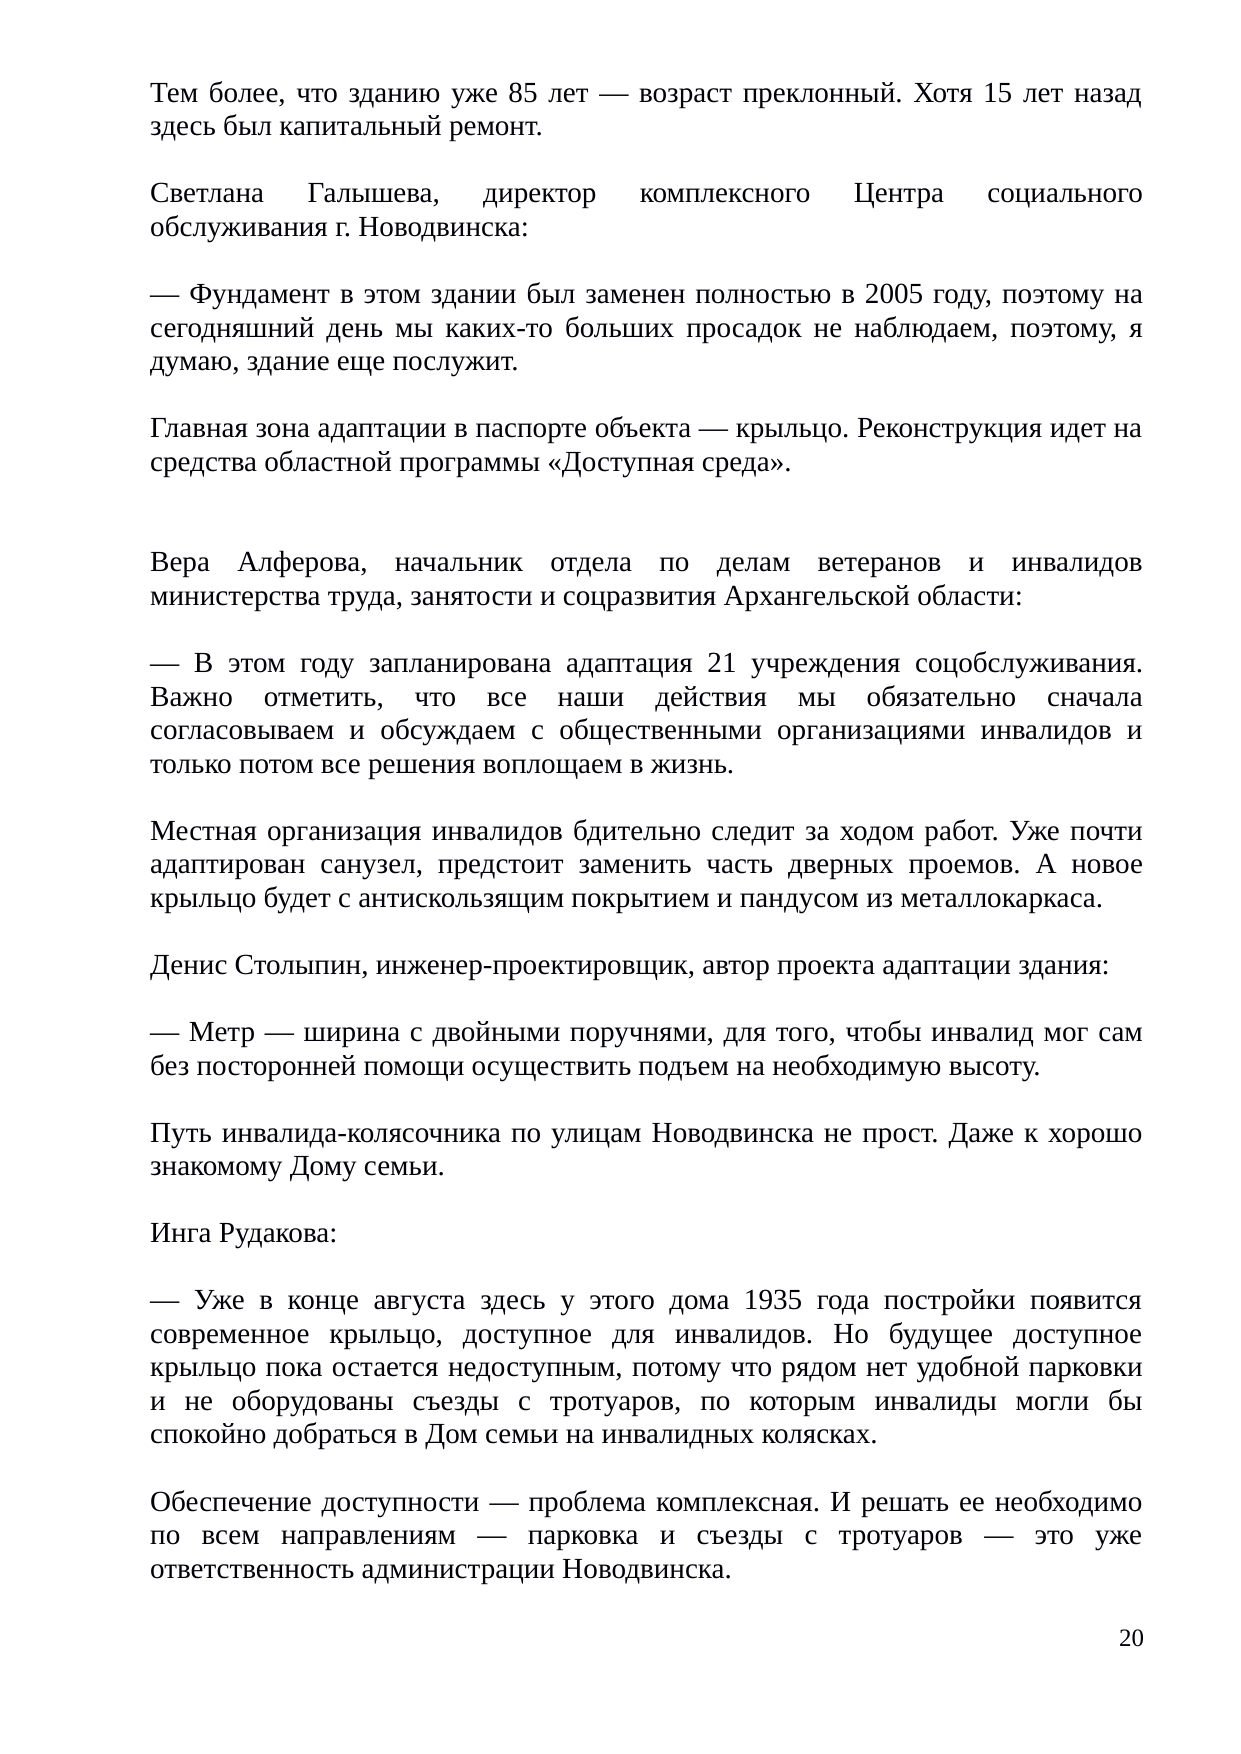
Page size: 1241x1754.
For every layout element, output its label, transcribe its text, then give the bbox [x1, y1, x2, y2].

text Инга Рудакова: [150, 1215, 1144, 1249]
text — Уже в конце августа здесь у этого дома 1935 года постройки появится современное крыльцо, доступное для инвалидов. Но будущее доступное крыльцо пока остается недоступным, потому что рядом нет удобной парковки и не оборудованы съезды с тротуаров, по которым инвалиды могли бы спокойно добраться в Дом семьи на инвалидных колясках. [150, 1282, 1144, 1450]
text Светлана Галышева, директор комплексного Центра социального обслуживания г. Новодвинска: [150, 176, 1144, 243]
text — Фундамент в этом здании был заменен полностью в 2005 году, поэтому на сегодняшний день мы каких-то больших просадок не наблюдаем, поэтому, я думаю, здание еще послужит. [150, 276, 1144, 377]
text Вера Алферова, начальник отдела по делам ветеранов и инвалидов министерства труда, занятости и соцразвития Архангельской области: [150, 544, 1144, 612]
text — В этом году запланирована адаптация 21 учреждения соцобслуживания. Важно отметить, что все наши действия мы обязательно сначала согласовываем и обсуждаем с общественными организациями инвалидов и только потом все решения воплощаем в жизнь. [150, 645, 1144, 779]
text Главная зона адаптации в паспорте объекта — крыльцо. Реконструкция идет на средства областной программы «Доступная среда». [150, 410, 1144, 477]
text Местная организация инвалидов бдительно следит за ходом работ. Уже почти адаптирован санузел, предстоит заменить часть дверных проемов. А новое крыльцо будет с антискользящим покрытием и пандусом из металлокаркаса. [150, 813, 1144, 913]
text Денис Столыпин, инженер-проектировщик, автор проекта адаптации здания: [150, 947, 1144, 981]
text Путь инвалида-колясочника по улицам Новодвинска не прост. Даже к хорошо знакомому Дому семьи. [150, 1115, 1144, 1182]
text — Метр — ширина с двойными поручнями, для того, чтобы инвалид мог сам без посторонней помощи осуществить подъем на необходимую высоту. [150, 1014, 1144, 1081]
text Тем более, что зданию уже 85 лет — возраст преклонный. Хотя 15 лет назад здесь был капитальный ремонт. [150, 75, 1144, 142]
text Обеспечение доступности — проблема комплексная. И решать ее необходимо по всем направлениям — парковка и съезды с тротуаров — это уже ответственность администрации Новодвинска. [150, 1484, 1144, 1584]
